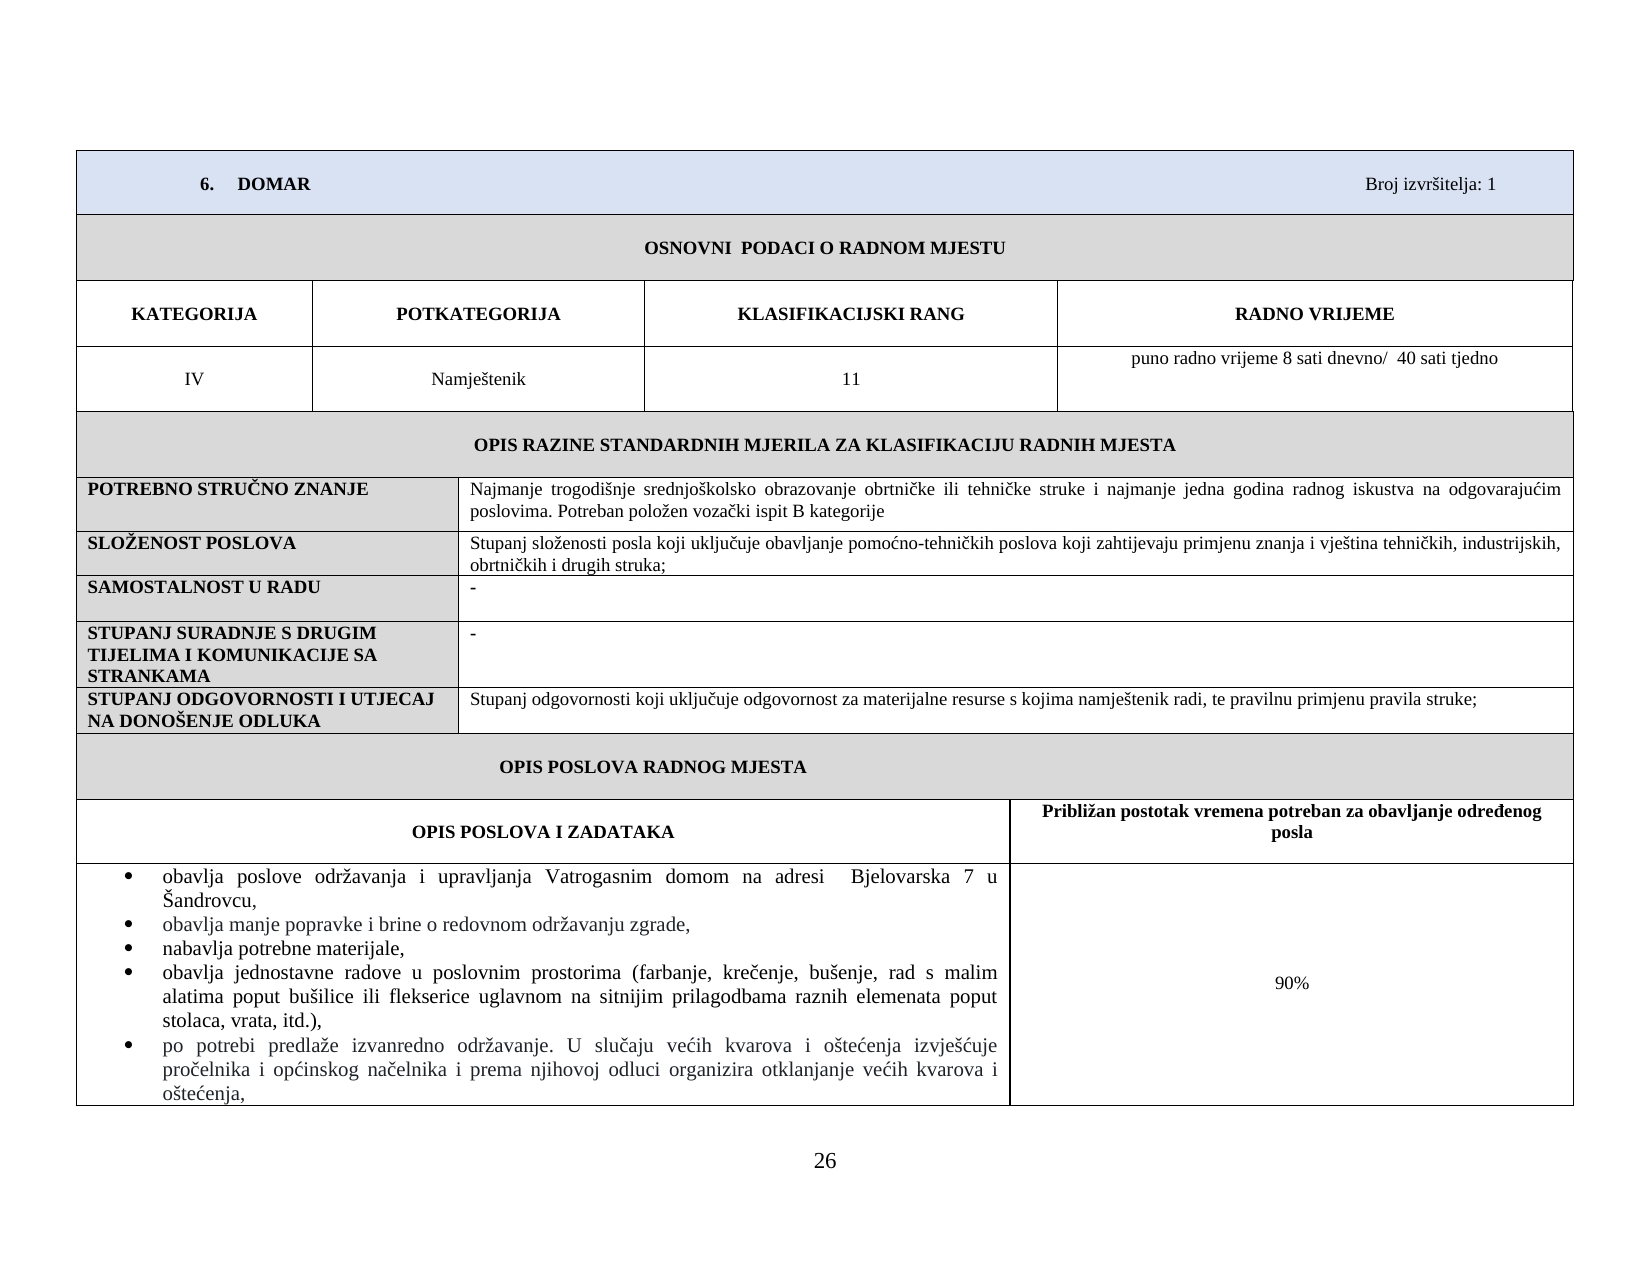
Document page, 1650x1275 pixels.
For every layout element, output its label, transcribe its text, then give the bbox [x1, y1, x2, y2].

table_cell STUPANJ SURADNJE S DRUGIM TIJELIMA I KOMUNIKACIJE SA STRANKAMA [77, 622, 458, 687]
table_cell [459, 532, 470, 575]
table_cell Stupanj odgovornosti koji uključuje odgovornost za materijalne resurse s kojima namještenik radi, te pravilnu primjenu pravila struke; [459, 688, 1573, 733]
table_cell - [459, 576, 1573, 621]
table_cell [77, 864, 1009, 1105]
table_cell POTREBNO STRUČNO ZNANJE [77, 478, 458, 531]
table_cell Namještenik [313, 347, 644, 411]
table_cell OPIS POSLOVA I ZADATAKA [77, 800, 1009, 863]
table_cell RADNO VRIJEME [1058, 281, 1572, 346]
table_cell Približan postotak vremena potreban za obavljanje određenog posla [1011, 800, 1573, 863]
table_cell 90% [1011, 864, 1573, 1105]
table_cell OSNOVNI PODACI O RADNOM MJESTU [77, 215, 1573, 280]
table_cell - [459, 622, 1573, 687]
table_cell OPIS POSLOVA RADNOG MJESTA [77, 734, 1573, 799]
table_cell SLOŽENOST POSLOVA [77, 532, 458, 575]
table_cell 11 [645, 347, 1057, 411]
table_cell POTKATEGORIJA [313, 281, 644, 346]
table_cell IV [77, 347, 312, 411]
table_header DOMAR Broj izvršitelja: 1 [77, 151, 1573, 214]
table_cell KATEGORIJA [77, 281, 312, 346]
table_cell puno radno vrijeme 8 sati dnevno/ 40 sati tjedno [1058, 347, 1572, 411]
table_cell KLASIFIKACIJSKI RANG [645, 281, 1057, 346]
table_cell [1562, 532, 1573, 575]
table_cell SAMOSTALNOST U RADU [77, 576, 458, 621]
table_cell OPIS RAZINE STANDARDNIH MJERILA ZA KLASIFIKACIJU RADNIH MJESTA [77, 412, 1573, 477]
table_cell Najmanje trogodišnje srednjoškolsko obrazovanje obrtničke ili tehničke struke i najmanje jedna godina radnog iskustva na odgovarajućim poslovima. Potreban položen vozački ispit B kategorije [459, 478, 1573, 531]
table_cell STUPANJ ODGOVORNOSTI I UTJECAJ NA DONOŠENJE ODLUKA [77, 688, 458, 733]
